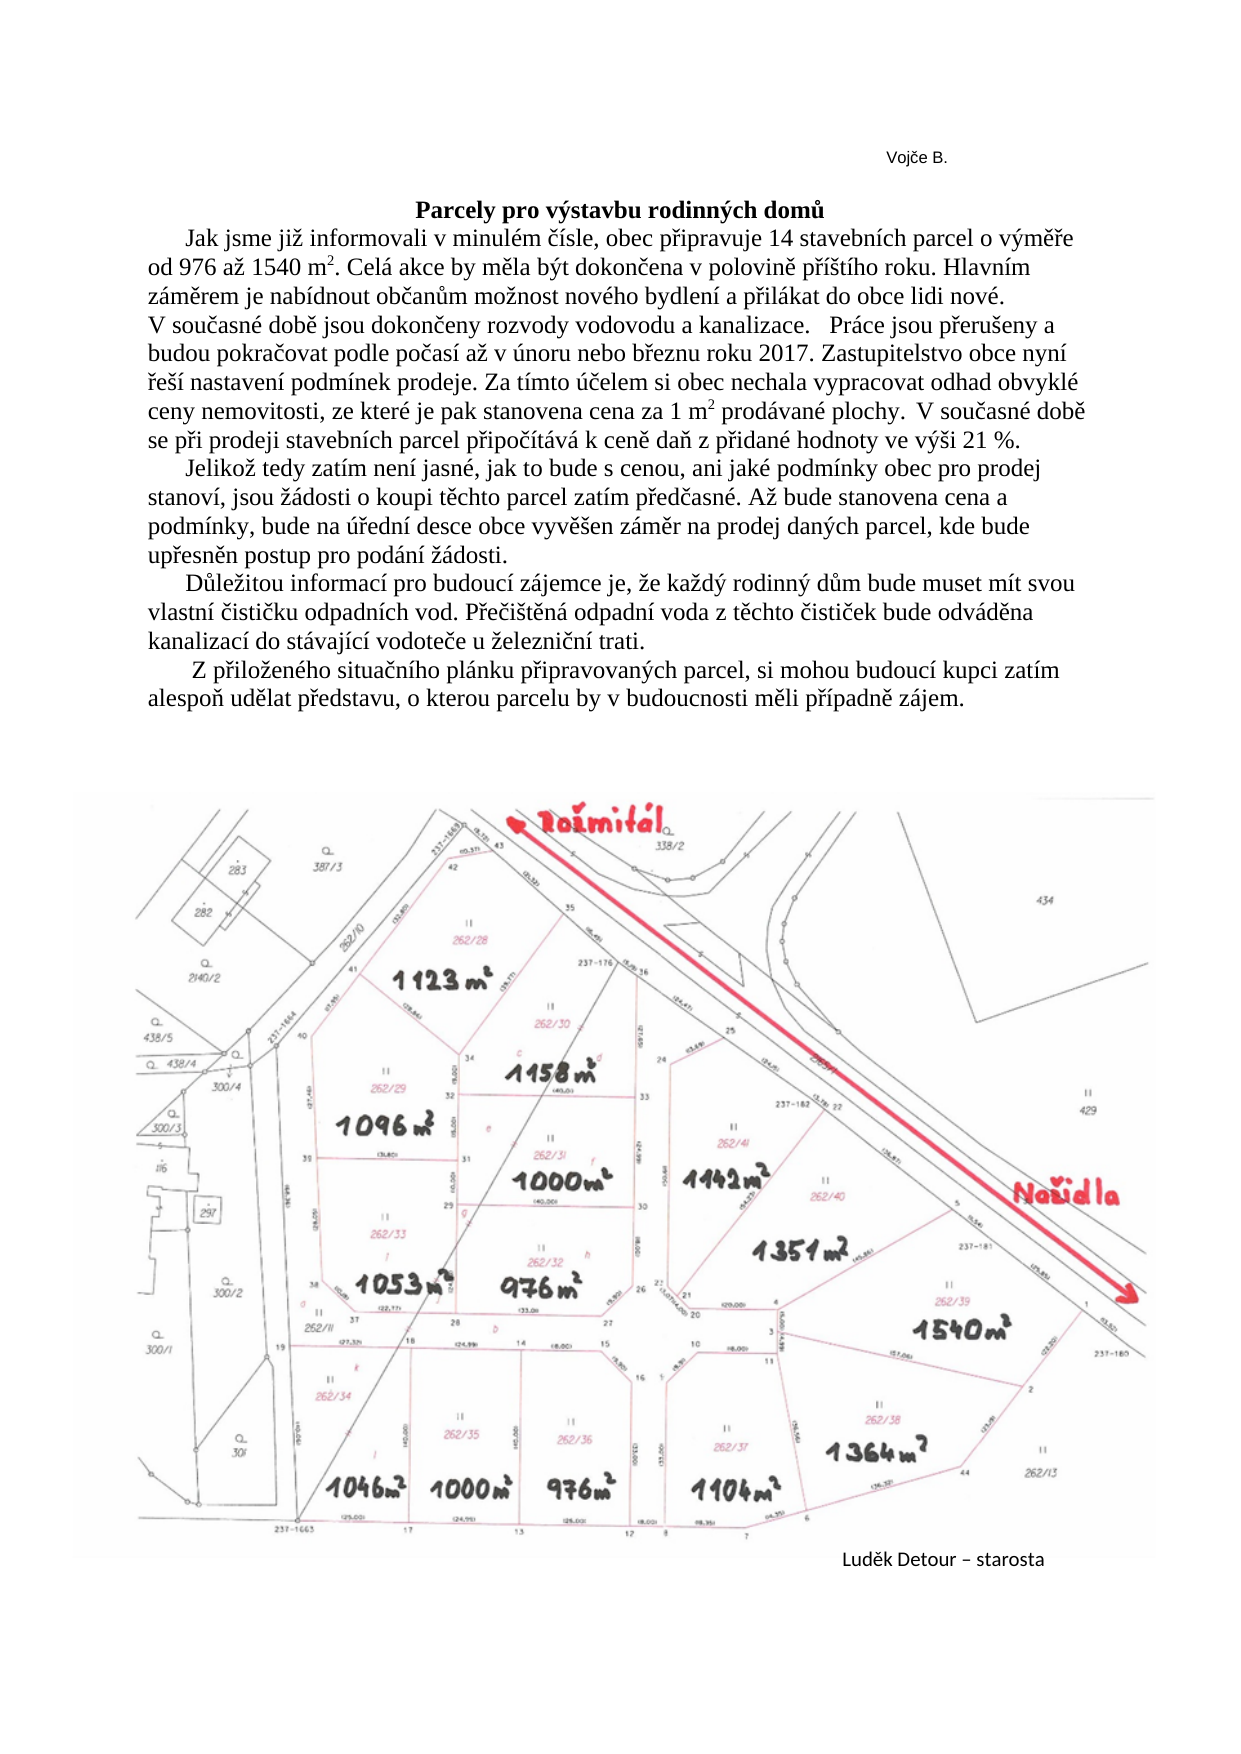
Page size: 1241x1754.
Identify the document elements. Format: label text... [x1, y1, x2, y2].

text Jelikož tedy zatím není jasné, jak to bude s cenou, ani jaké podmínky obec pro prodej stanoví, jsou žádosti o koupi těchto parcel zatím předčasné. Až bude stanovena cena a podmínky, bude na úřední desce obce vyvěšen záměr na prodej daných parcel, kde bude upřesněn postup pro podání žádosti. [148, 453, 1093, 568]
text Parcely pro výstavbu rodinných domů [148, 195, 1093, 223]
text Luděk Detour – starosta [148, 1546, 1093, 1572]
text Z přiloženého situačního plánku připravovaných parcel, si mohou budoucí kupci zatím alespoň udělat představu, o kterou parcelu by v budoucnosti měli případně zájem. [148, 655, 1093, 712]
text Vojče B. [148, 148, 1093, 167]
text Důležitou informací pro budoucí zájemce je, že každý rodinný dům bude muset mít svou vlastní čističku odpadních vod. Přečištěná odpadní voda z těchto čističek bude odváděna kanalizací do stávající vodoteče u železniční trati. [148, 568, 1093, 655]
text Jak jsme již informovali v minulém čísle, obec připravuje 14 stavebních parcel o výměře od 976 až 1540 m2. Celá akce by měla být dokončena v polovině příštího roku. Hlavním záměrem je nabídnout občanům možnost nového bydlení a přilákat do obce lidi nové. V současné době jsou dokončeny rozvody vodovodu a kanalizace. Práce jsou přerušeny a budou pokračovat podle počasí až v únoru nebo březnu roku 2017. Zastupitelstvo obce nyní řeší nastavení podmínek prodeje. Za tímto účelem si obec nechala vypracovat odhad obvyklé ceny nemovitosti, ze které je pak stanovena cena za 1 m2 prodávané plochy. V současné době se při prodeji stavebních parcel připočítává k ceně daň z přidané hodnoty ve výši 21 %. [148, 223, 1093, 453]
picture [72, 792, 1156, 1558]
